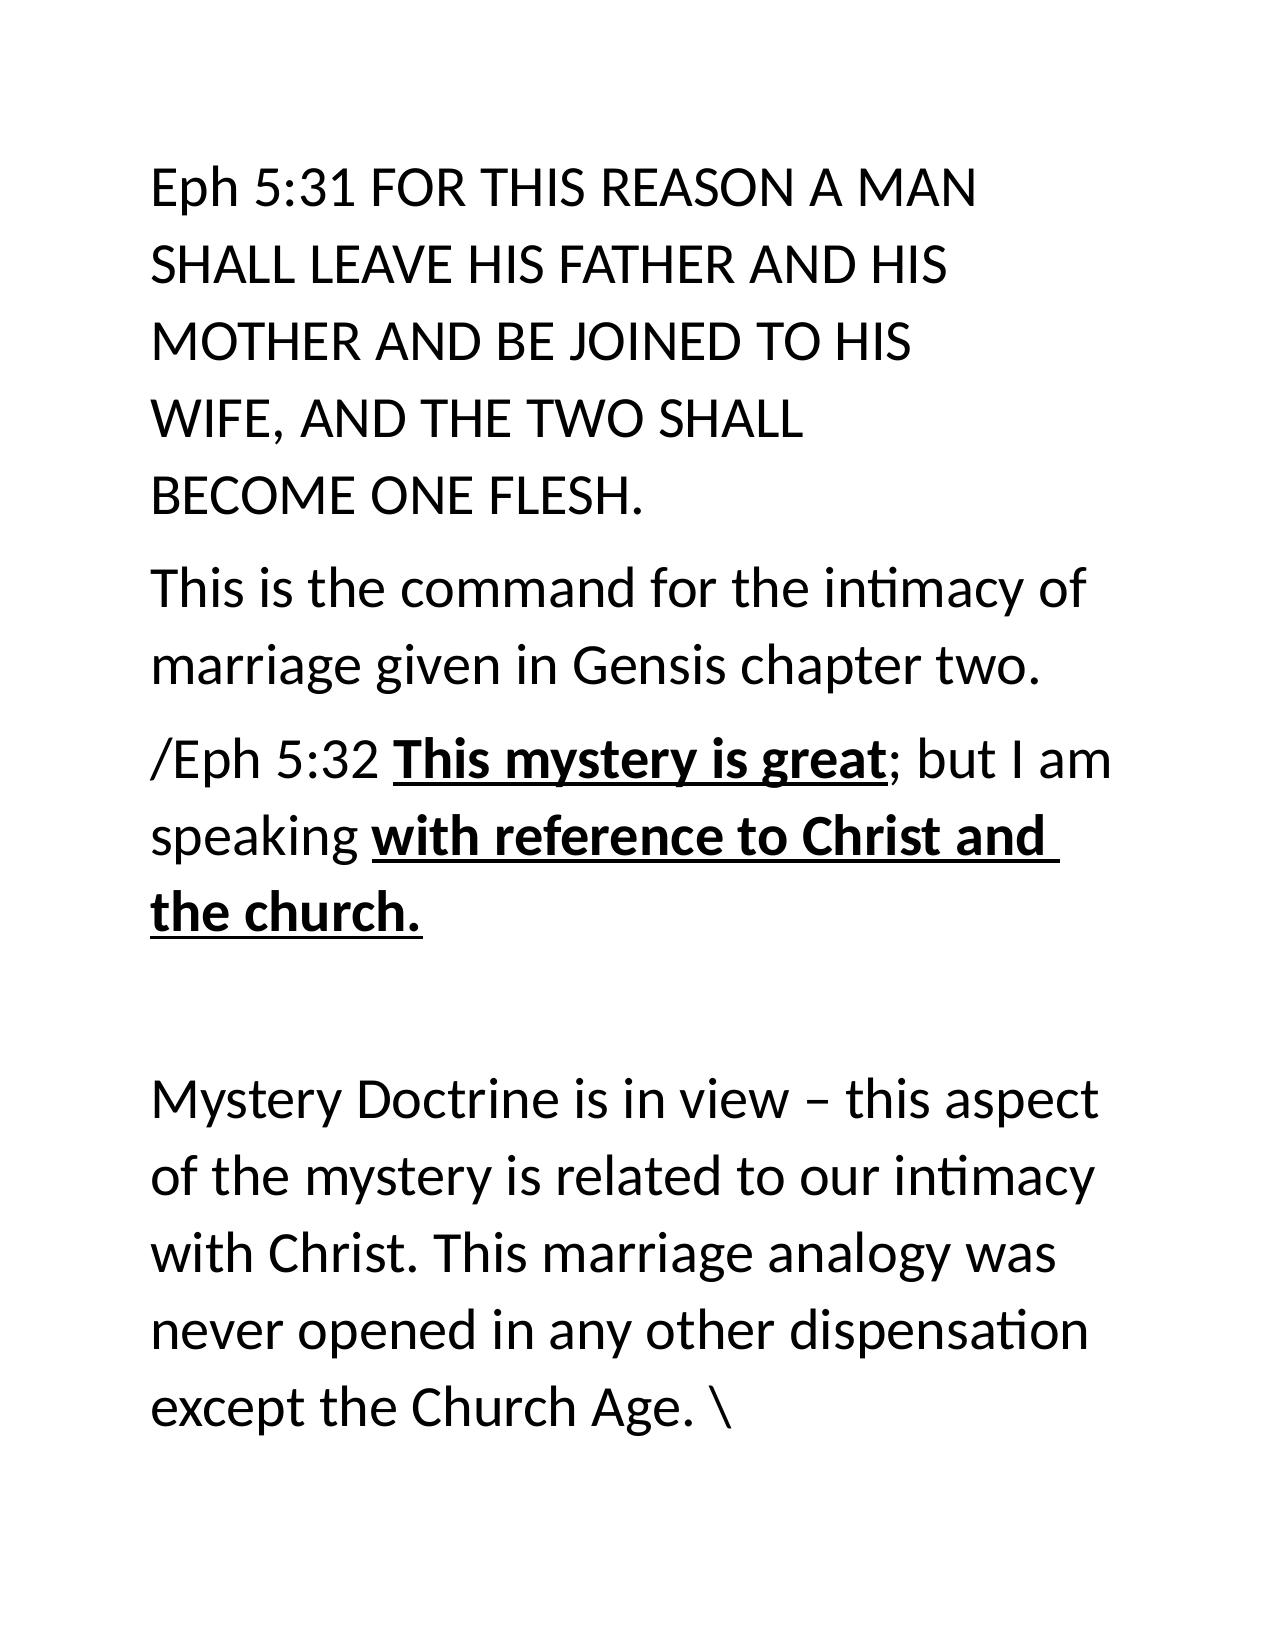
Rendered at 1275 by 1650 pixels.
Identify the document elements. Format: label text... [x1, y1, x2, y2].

text Mystery Doctrine is in view – this aspect of the mystery is related to our intimacy with Christ. This marriage analogy was never opened in any other dispensation except the Church Age. \ [150, 1062, 1125, 1441]
text Eph 5:31 FOR THIS REASON A MAN SHALL LEAVE HIS FATHER AND HIS MOTHER AND BE JOINED TO HIS WIFE, AND THE TWO SHALL BECOME ONE FLESH. [150, 150, 1125, 529]
text /Eph 5:32 This mystery is great; but I am speaking with reference to Christ and the church. [150, 721, 1125, 946]
text This is the command for the intimacy of marriage given in Gensis chapter two. [150, 551, 1125, 699]
